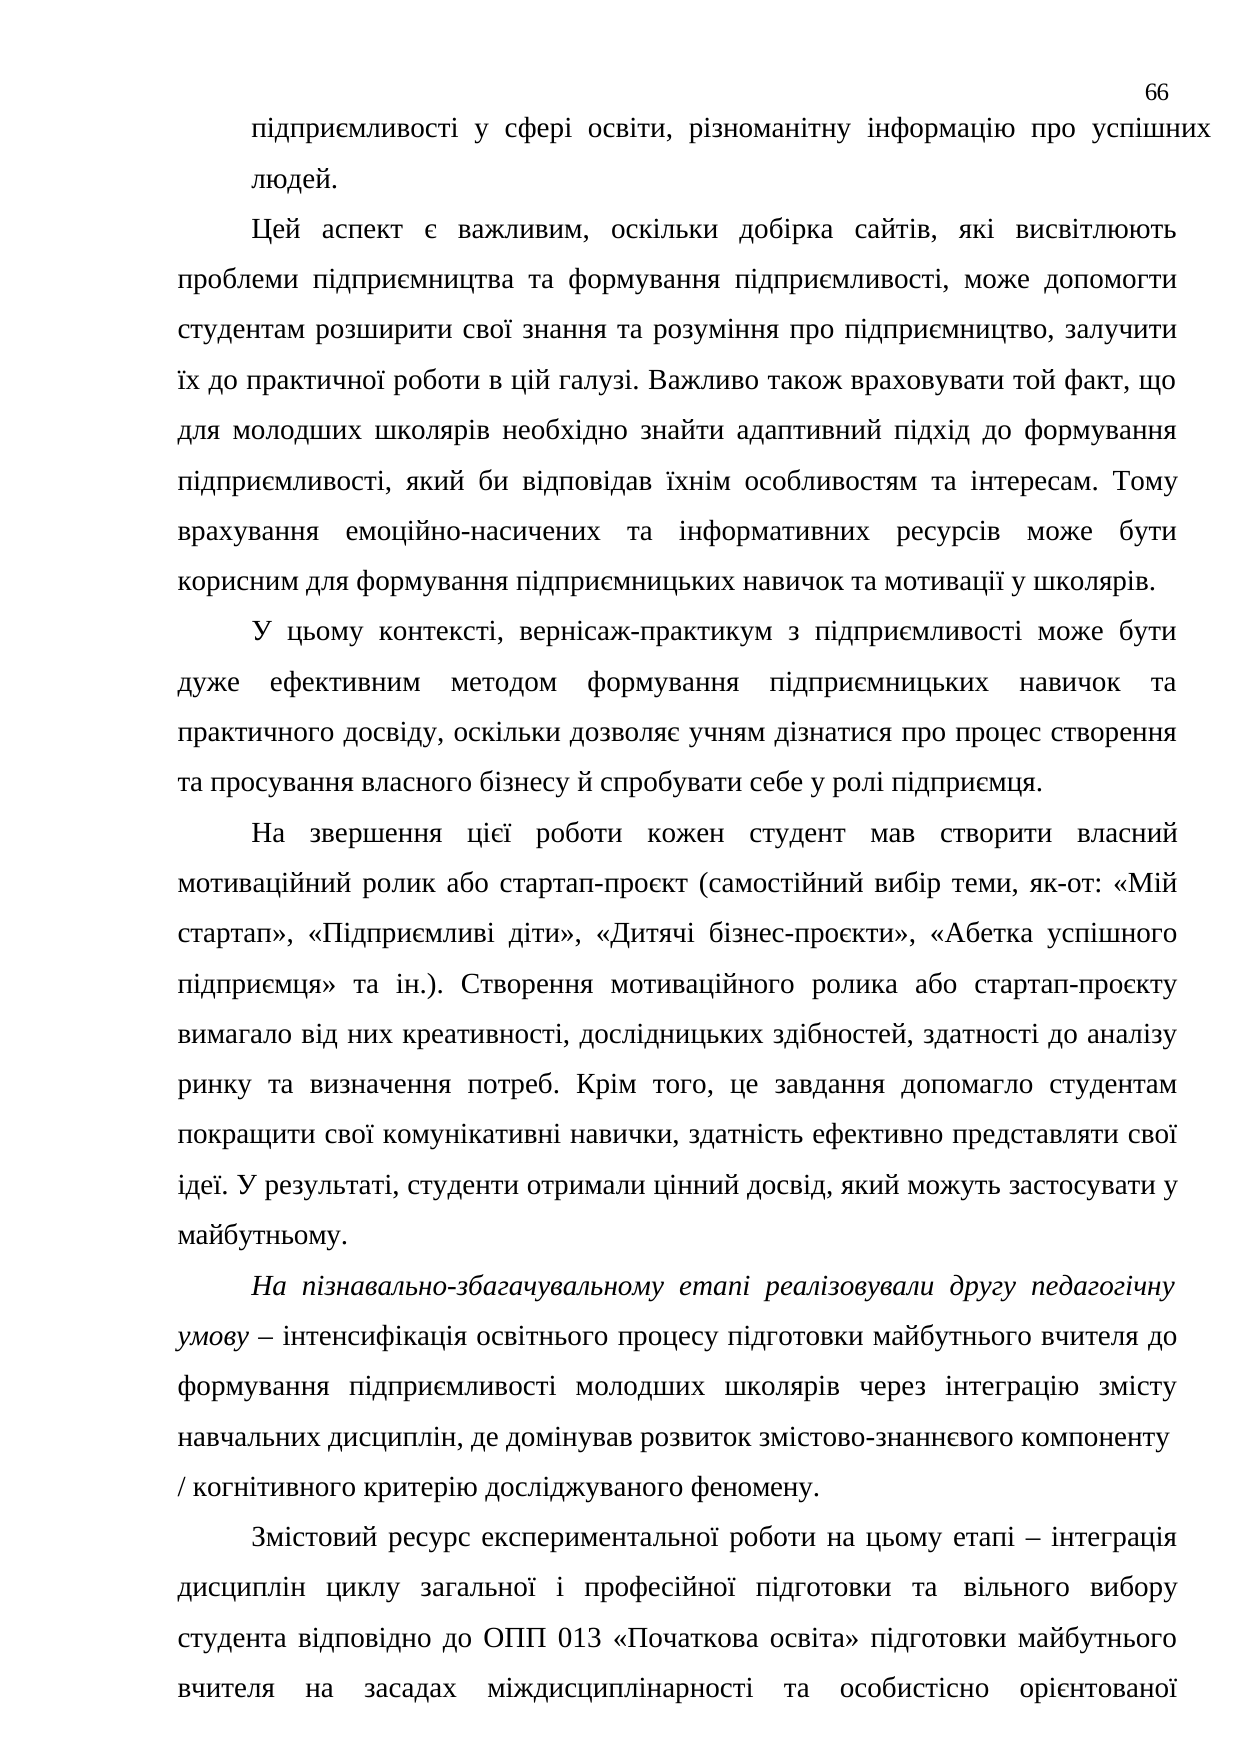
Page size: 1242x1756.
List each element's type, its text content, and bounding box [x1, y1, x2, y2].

text Цей аспект є важливим, оскільки добірка сайтів, які висвітлюють проблеми підприємництва та формування підприємливості, може допомогти студентам розширити свої знання та розуміння про підприємництво, залучити їх до практичної роботи в цій галузі. Важливо також враховувати той факт, що для молодших школярів необхідно знайти адаптивний підхід до формування підприємливості, який би відповідав їхнім особливостям та інтересам. Тому врахування емоційно-насичених та інформативних ресурсів може бути корисним для формування підприємницьких навичок та мотивації у школярів. [177, 211, 1178, 597]
text / когнітивного критерію досліджуваного феномену. [177, 1469, 1212, 1502]
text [177, 1519, 1178, 1704]
text На звершення цієї роботи кожен студент мав створити власний мотиваційний ролик або стартап-проєкт (самостійний вибір теми, як-от: «Мій стартап», «Підприємливі діти», «Дитячі бізнес-проєкти», «Абетка успішного підприємця» та ін.). Створення мотиваційного ролика або стартап-проєкту вимагало від них креативності, дослідницьких здібностей, здатності до аналізу ринку та визначення потреб. Крім того, це завдання допомагло студентам покращити свої комунікативні навички, здатність ефективно представляти свої ідеї. У результаті, студенти отримали цінний досвід, який можуть застосувати у майбутньому. [177, 815, 1178, 1251]
text У цьому контексті, вернісаж-практикум з підприємливості може бути дуже ефективним методом формування підприємницьких навичок та практичного досвіду, оскільки дозволяє учням дізнатися про процес створення та просування власного бізнесу й спробувати себе у ролі підприємця. [177, 613, 1178, 798]
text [251, 110, 1212, 194]
text На пізнавально-збагачувальному етапі реалізовували другу педагогічну умову – інтенсифікація освітнього процесу підготовки майбутнього вчителя до формування підприємливості молодших школярів через інтеграцію змісту навчальних дисциплін, де домінував розвиток змістово-знаннєвого компоненту [177, 1268, 1178, 1452]
